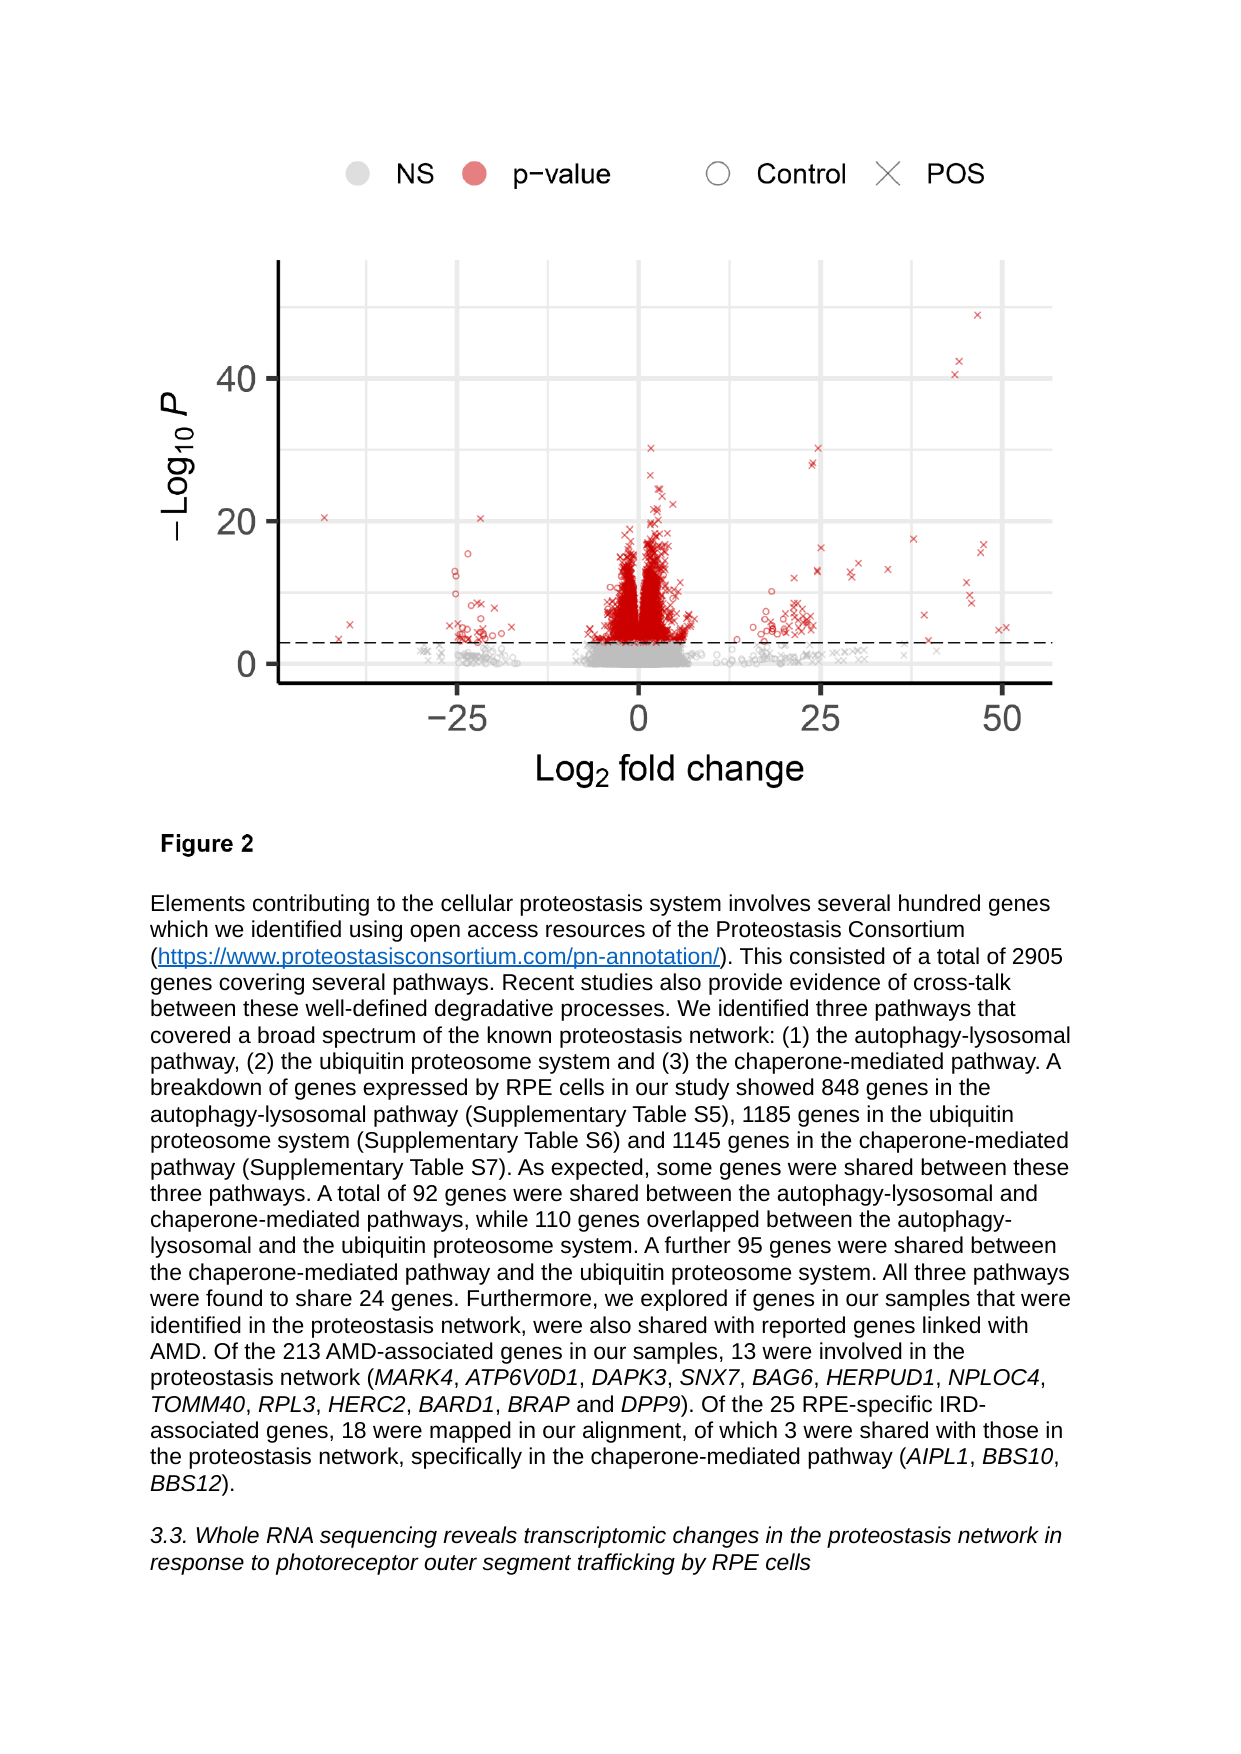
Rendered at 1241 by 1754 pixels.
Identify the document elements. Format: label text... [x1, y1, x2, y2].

text Elements contributing to the cellular proteostasis system involves several hundred genes which we identified using open access resources of the Proteostasis Consortium (https://www.proteostasisconsortium.com/pn-annotation/). This consisted of a total of 2905 genes covering several pathways. Recent studies also provide evidence of cross-talk between these well-defined degradative processes. We identified three pathways that covered a broad spectrum of the known proteostasis network: (1) the autophagy-lysosomal pathway, (2) the ubiquitin proteosome system and (3) the chaperone-mediated pathway. A breakdown of genes expressed by RPE cells in our study showed 848 genes in the autophagy-lysosomal pathway (Supplementary Table S5), 1185 genes in the ubiquitin proteosome system (Supplementary Table S6) and 1145 genes in the chaperone-mediated pathway (Supplementary Table S7). As expected, some genes were shared between these three pathways. A total of 92 genes were shared between the autophagy-lysosomal and chaperone-mediated pathways, while 110 genes overlapped between the autophagy-lysosomal and the ubiquitin proteosome system. A further 95 genes were shared between the chaperone-mediated pathway and the ubiquitin proteosome system. All three pathways were found to share 24 genes. Furthermore, we explored if genes in our samples that were identified in the proteostasis network, were also shared with reported genes linked with AMD. Of the 213 AMD-associated genes in our samples, 13 were involved in the proteostasis network (MARK4, ATP6V0D1, DAPK3, SNX7, BAG6, HERPUD1, NPLOC4, TOMM40, RPL3, HERC2, BARD1, BRAP and DPP9). Of the 25 RPE-specific IRD-associated genes, 18 were mapped in our alignment, of which 3 were shared with those in the proteostasis network, specifically in the chaperone-mediated pathway (AIPL1, BBS10, BBS12). [150, 890, 1090, 1496]
picture [150, 150, 1060, 864]
text 3.3. Whole RNA sequencing reveals transcriptomic changes in the proteostasis network in response to photoreceptor outer segment trafficking by RPE cells [150, 1522, 1090, 1575]
